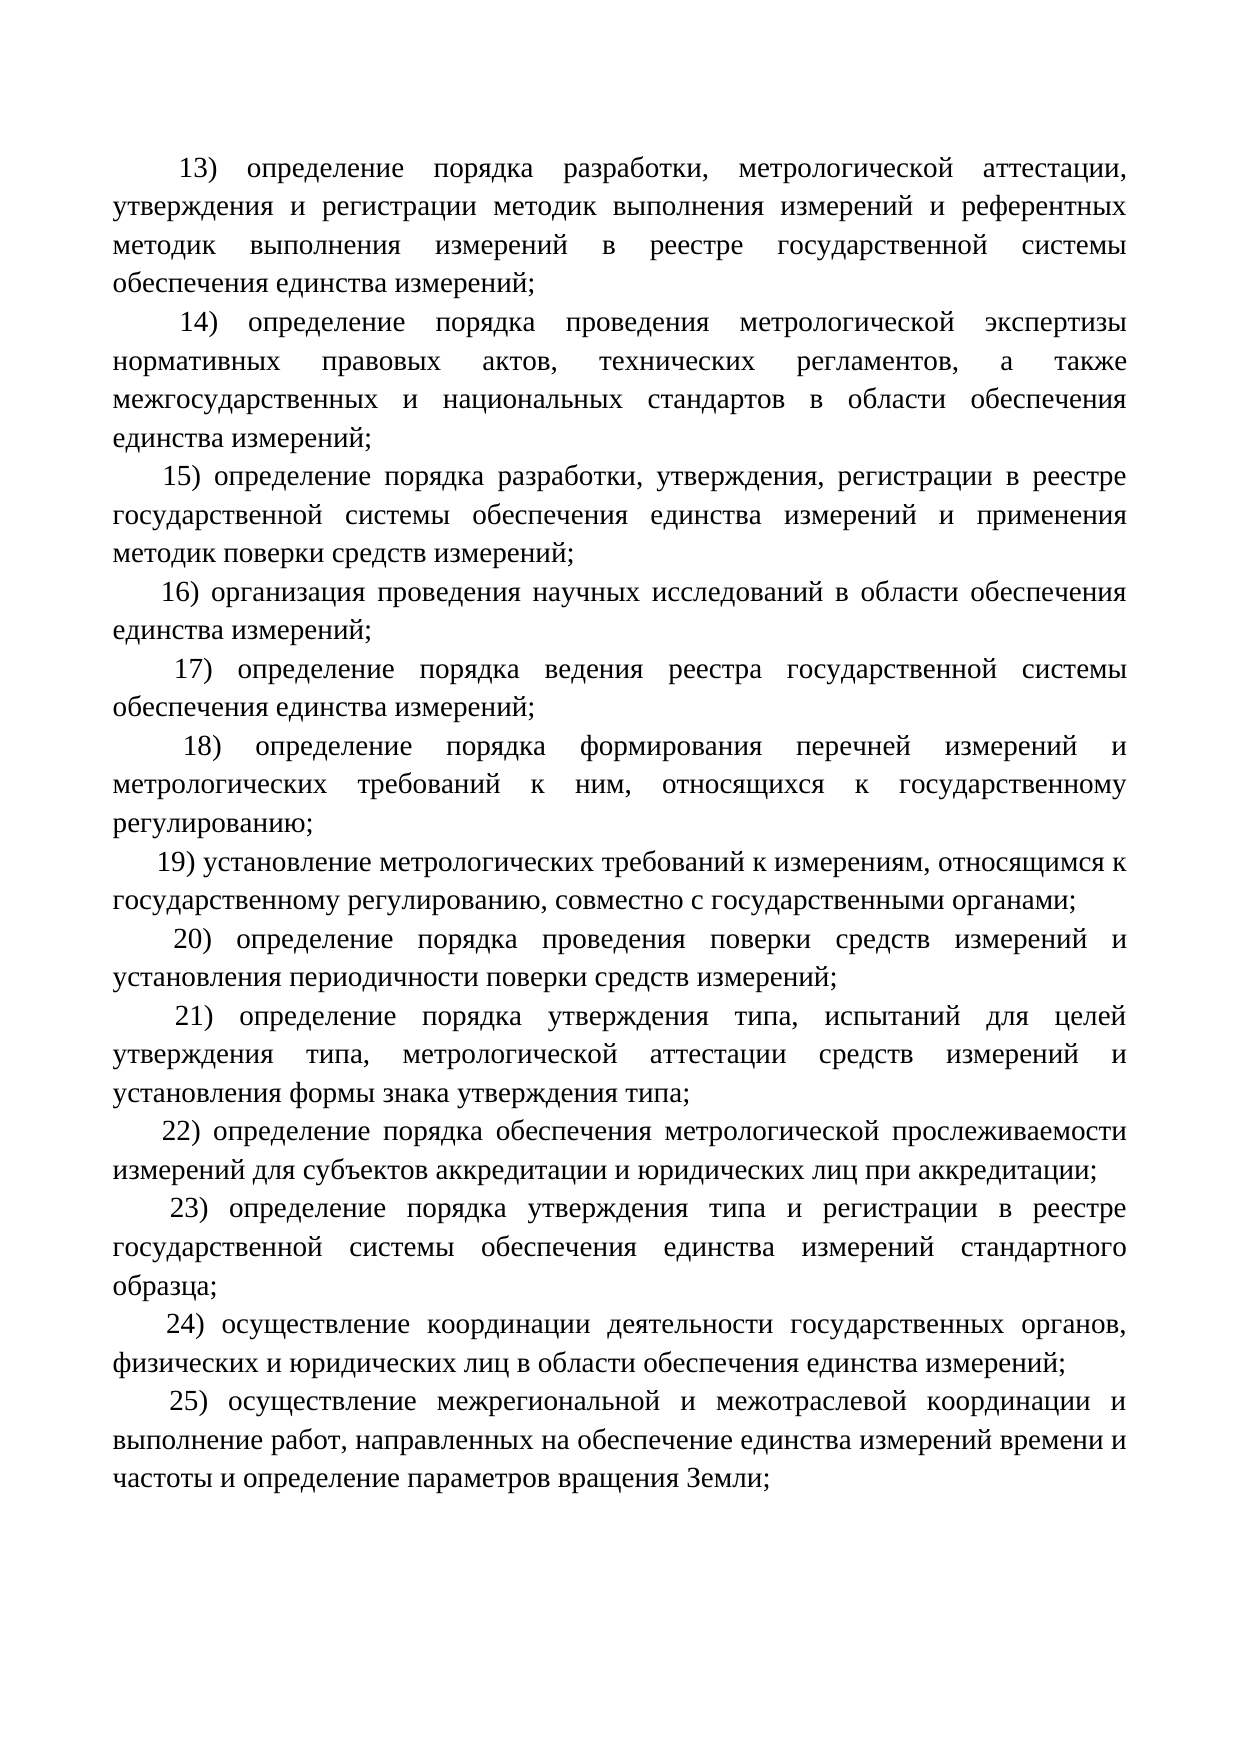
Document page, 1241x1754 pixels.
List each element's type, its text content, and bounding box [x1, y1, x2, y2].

text 22) определение порядка обеспечения метрологической прослеживаемости измерений для субъектов аккредитации и юридических лиц при аккредитации; [112, 1113, 1128, 1186]
text 16) организация проведения научных исследований в области обеспечения единства измерений; [112, 574, 1128, 646]
text 15) определение порядка разработки, утверждения, регистрации в реестре государственной системы обеспечения единства измерений и применения методик поверки средств измерений; [112, 458, 1128, 569]
text 13) определение порядка разработки, метрологической аттестации, утверждения и регистрации методик выполнения измерений и референтных методик выполнения измерений в реестре государственной системы обеспечения единства измерений; [112, 150, 1128, 299]
text 25) осуществление межрегиональной и межотраслевой координации и выполнение работ, направленных на обеспечение единства измерений времени и частоты и определение параметров вращения Земли; [112, 1383, 1128, 1494]
text 19) установление метрологических требований к измерениям, относящимся к государственному регулированию, совместно с государственными органами; [112, 844, 1128, 916]
text 17) определение порядка ведения реестра государственной системы обеспечения единства измерений; [112, 651, 1128, 723]
text 21) определение порядка утверждения типа, испытаний для целей утверждения типа, метрологической аттестации средств измерений и установления формы знака утверждения типа; [112, 998, 1128, 1108]
text 24) осуществление координации деятельности государственных органов, физических и юридических лиц в области обеспечения единства измерений; [112, 1306, 1128, 1378]
text 18) определение порядка формирования перечней измерений и метрологических требований к ним, относящихся к государственному регулированию; [112, 728, 1128, 839]
text 14) определение порядка проведения метрологической экспертизы нормативных правовых актов, технических регламентов, а также межгосударственных и национальных стандартов в области обеспечения единства измерений; [112, 304, 1128, 453]
text 20) определение порядка проведения поверки средств измерений и установления периодичности поверки средств измерений; [112, 921, 1128, 993]
text 23) определение порядка утверждения типа и регистрации в реестре государственной системы обеспечения единства измерений стандартного образца; [112, 1191, 1128, 1301]
